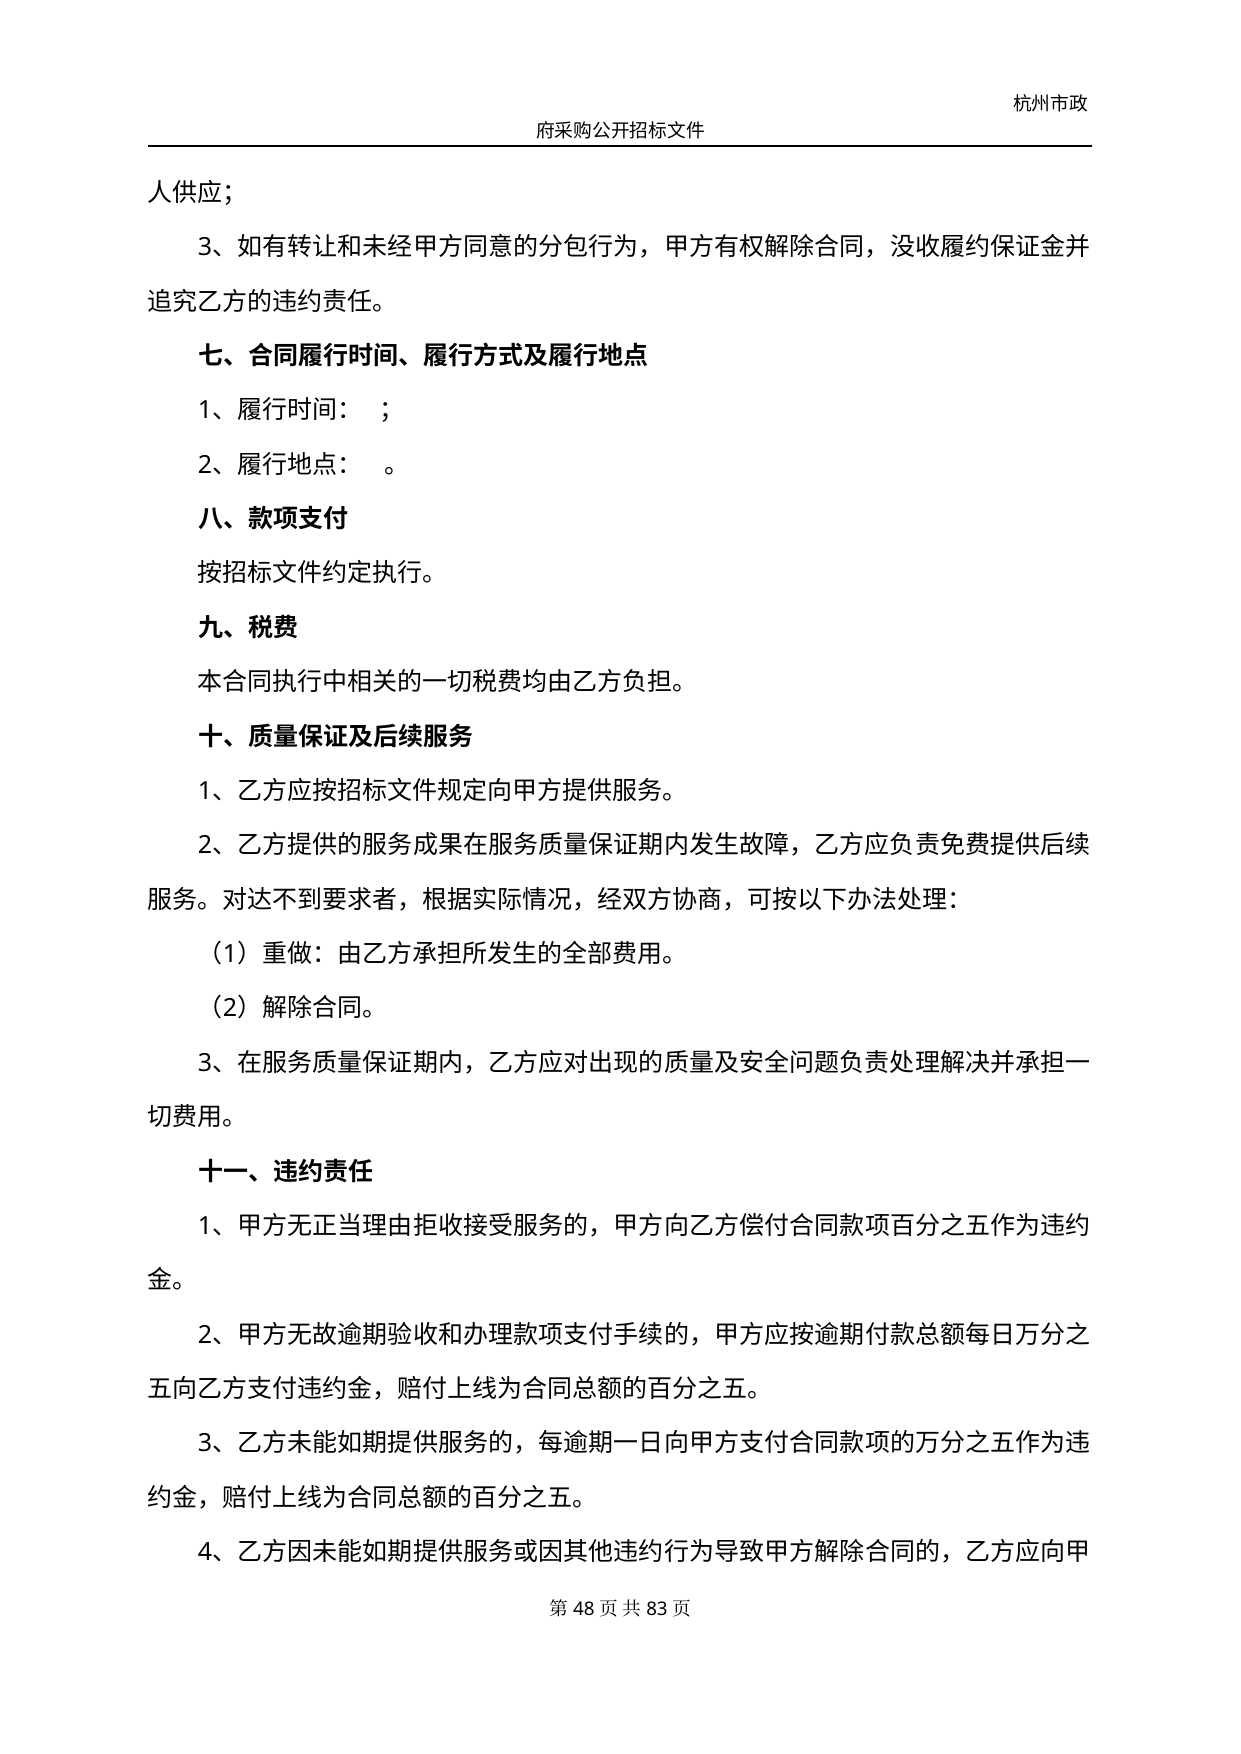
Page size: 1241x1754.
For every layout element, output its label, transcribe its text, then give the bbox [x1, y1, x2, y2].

text 十、质量保证及后续服务 [148, 716, 1092, 752]
text 八、款项支付 [148, 498, 1092, 535]
text 九、税费 [148, 607, 1092, 643]
text 2、乙方提供的服务成果在服务质量保证期内发生故障，乙方应负责免费提供后续服务。对达不到要求者，根据实际情况，经双方协商，可按以下办法处理： [148, 825, 1092, 915]
text （1）重做：由乙方承担所发生的全部费用。 [148, 933, 1092, 970]
text 1、乙方应按招标文件规定向甲方提供服务。 [148, 770, 1092, 807]
text 按招标文件约定执行。 [148, 553, 1092, 589]
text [148, 1532, 1092, 1568]
text （2）解除合同。 [148, 988, 1092, 1024]
text 1、甲方无正当理由拒收接受服务的，甲方向乙方偿付合同款项百分之五作为违约金。 [148, 1205, 1092, 1296]
text 七、合同履行时间、履行方式及履行地点 [148, 335, 1092, 372]
text 十一、违约责任 [148, 1151, 1092, 1187]
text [148, 172, 1092, 208]
text 2、履行地点： 。 [148, 444, 1092, 480]
text 3、如有转让和未经甲方同意的分包行为，甲方有权解除合同，没收履约保证金并追究乙方的违约责任。 [148, 227, 1092, 317]
text 2、甲方无故逾期验收和办理款项支付手续的，甲方应按逾期付款总额每日万分之五向乙方支付违约金，赔付上线为合同总额的百分之五。 [148, 1314, 1092, 1405]
text 3、乙方未能如期提供服务的，每逾期一日向甲方支付合同款项的万分之五作为违约金，赔付上线为合同总额的百分之五。 [148, 1423, 1092, 1513]
text 1、履行时间： ； [148, 390, 1092, 426]
text 本合同执行中相关的一切税费均由乙方负担。 [148, 662, 1092, 698]
text 3、在服务质量保证期内，乙方应对出现的质量及安全问题负责处理解决并承担一切费用。 [148, 1042, 1092, 1133]
